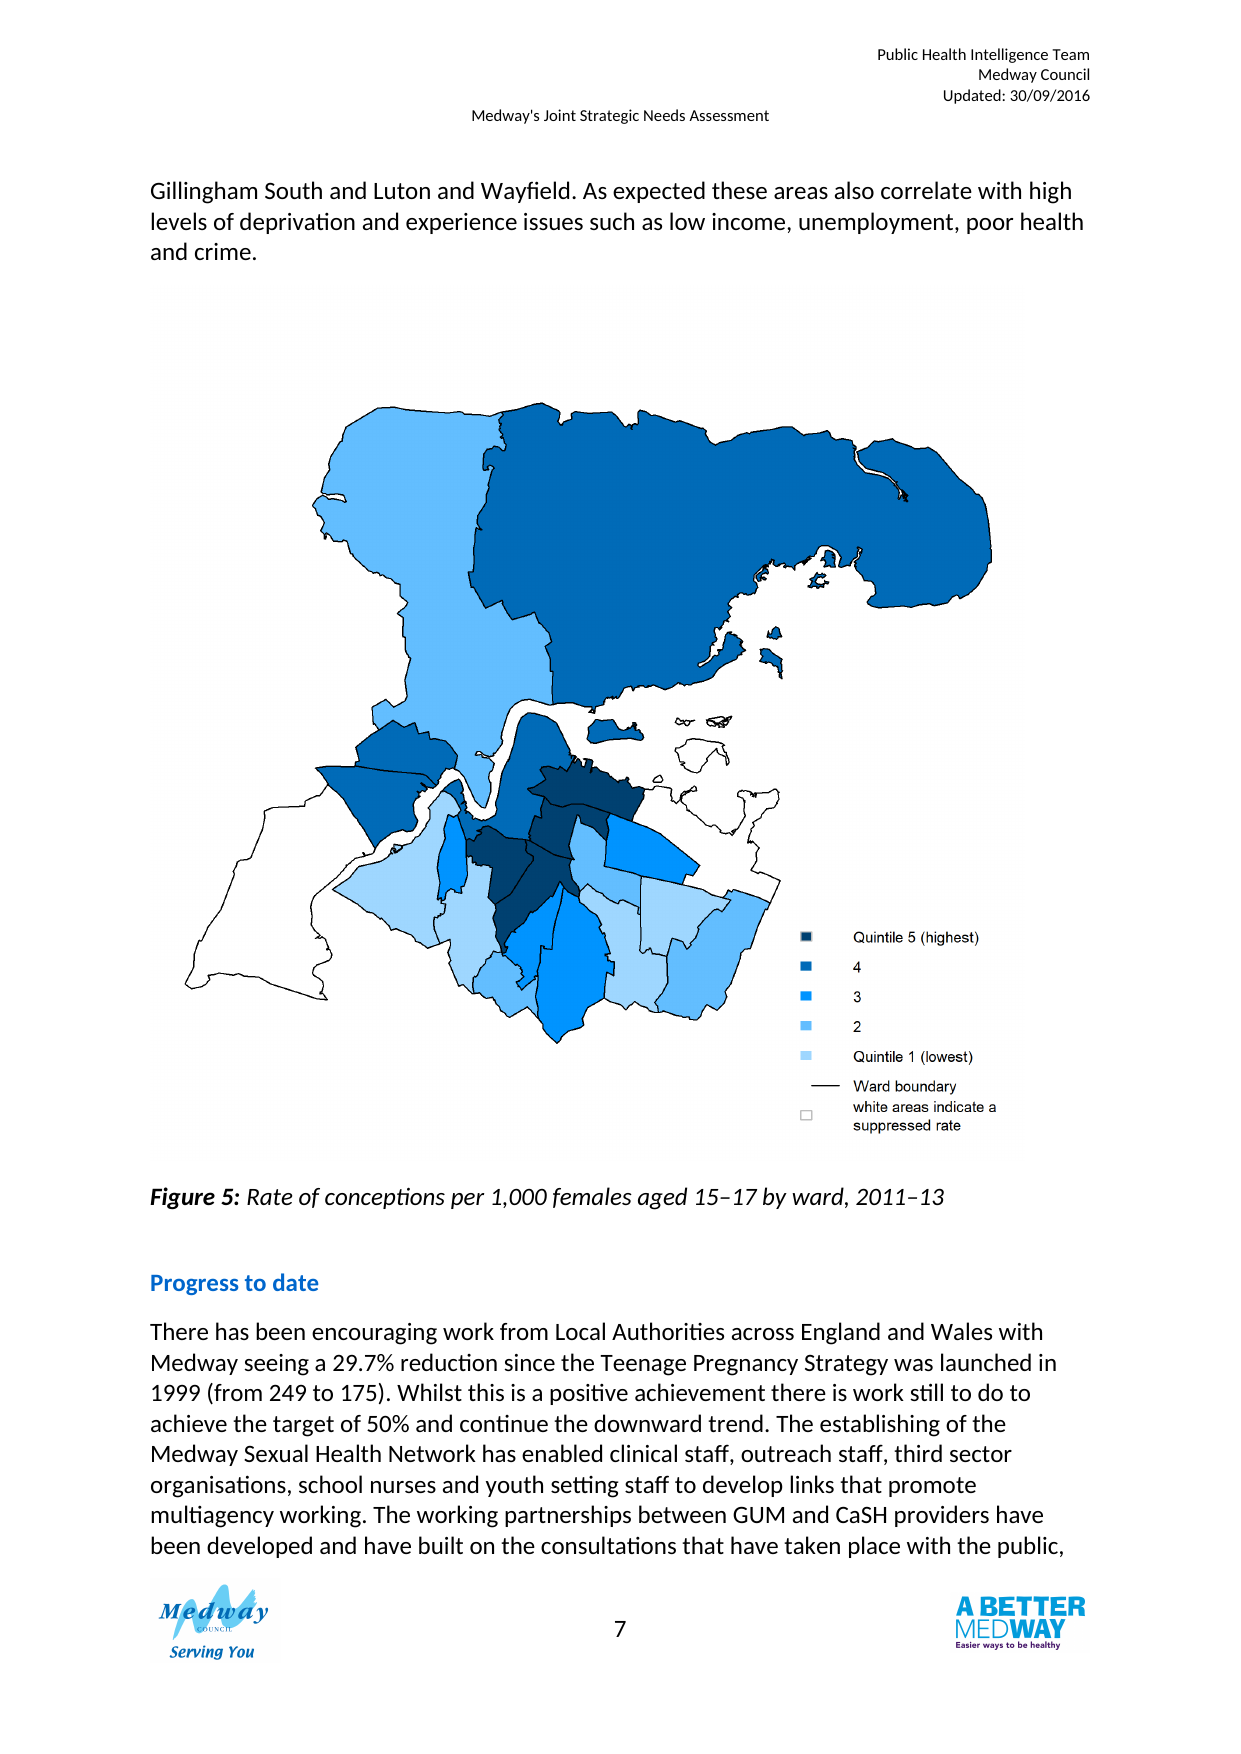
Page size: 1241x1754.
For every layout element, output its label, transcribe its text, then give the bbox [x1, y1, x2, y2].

picture [150, 285, 1025, 1161]
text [150, 1317, 1090, 1561]
subtitle Progress to date [150, 1267, 1090, 1298]
text Figure 5: Rate of conceptions per 1,000 females aged 15–17 by ward, 2011–13 [150, 1181, 1090, 1212]
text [150, 175, 1090, 267]
